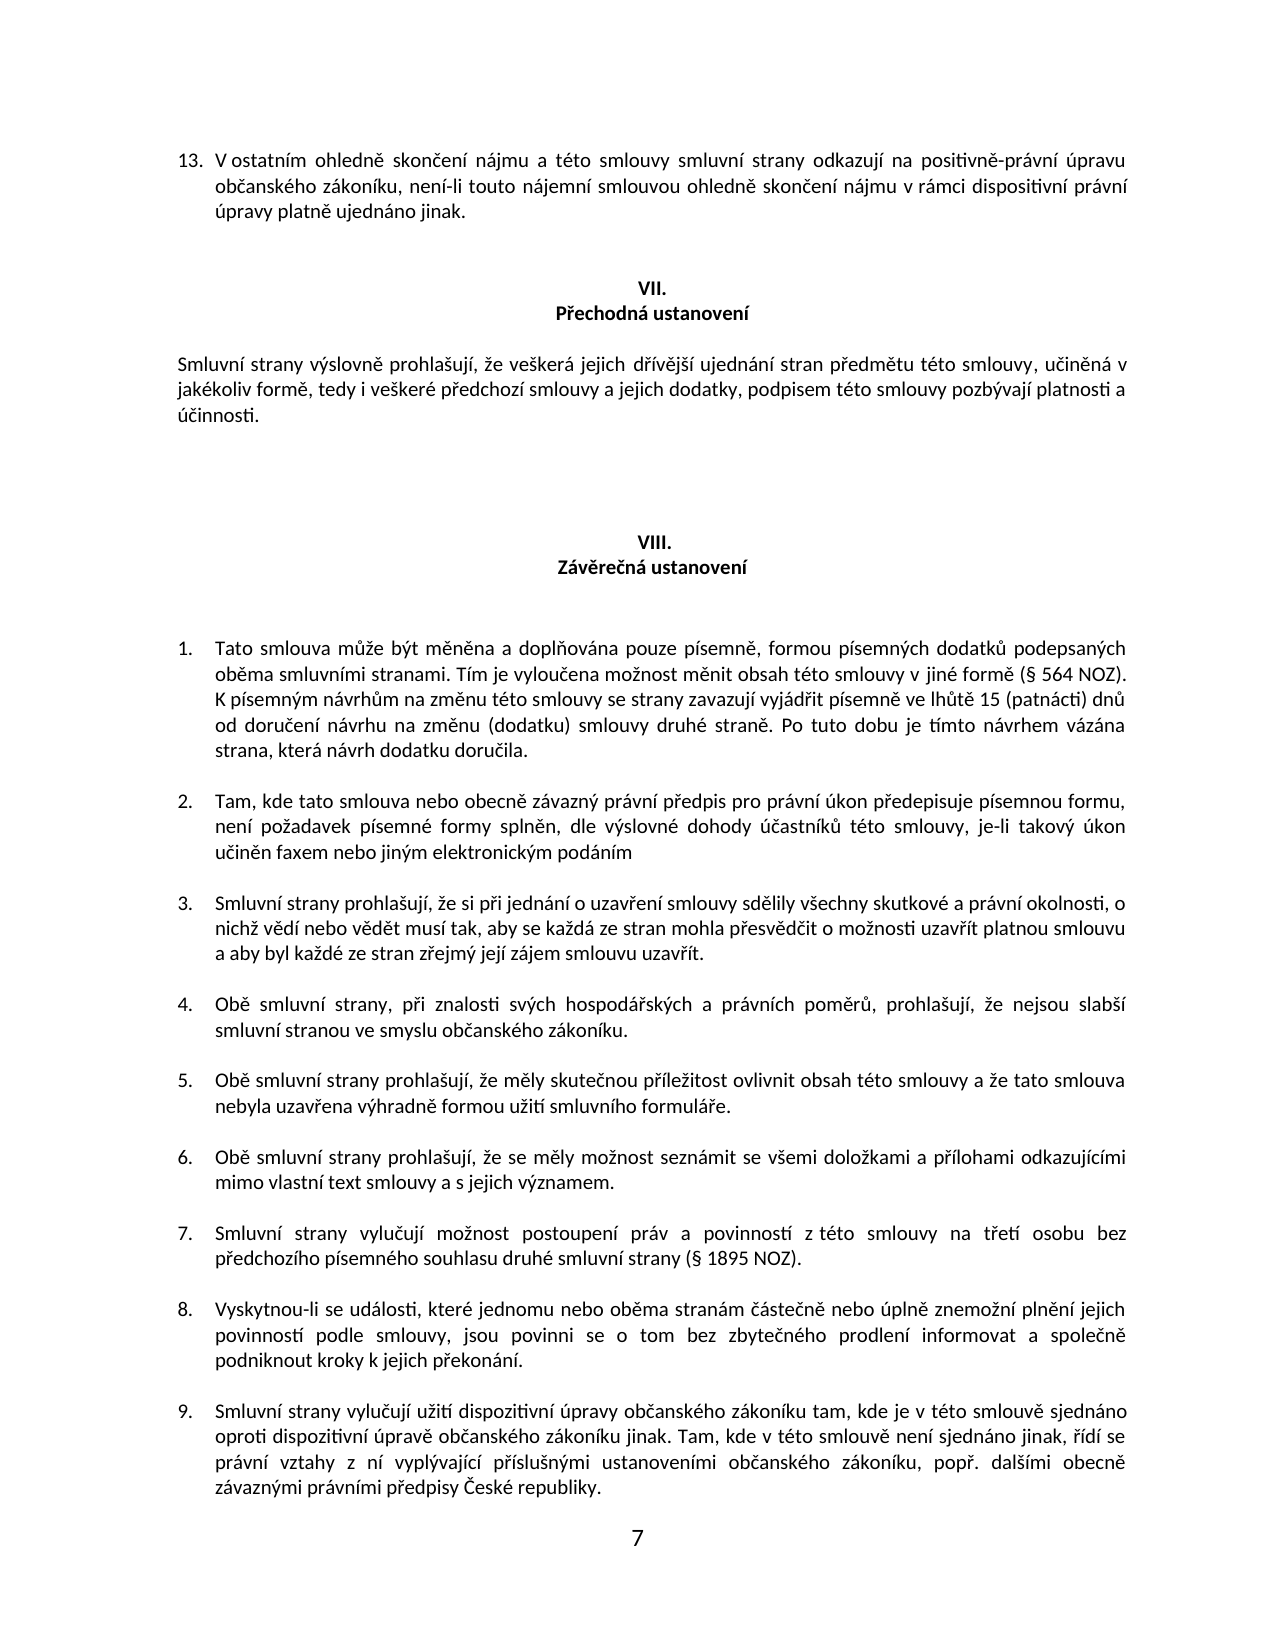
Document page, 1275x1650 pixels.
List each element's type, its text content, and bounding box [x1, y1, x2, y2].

list Smluvní strany vylučují možnost postoupení práv a povinností z této smlouvy na třetí osobu bez předchozího písemného souhlasu druhé smluvní strany (§ 1895 NOZ). [177, 1220, 1127, 1271]
list Obě smluvní strany, při znalosti svých hospodářských a právních poměrů, prohlašují, že nejsou slabší smluvní stranou ve smyslu občanského zákoníku. [177, 991, 1127, 1042]
list Vyskytnou-li se události, které jednomu nebo oběma stranám částečně nebo úplně znemožní plnění jejich povinností podle smlouvy, jsou povinni se o tom bez zbytečného prodlení informovat a společně podniknout kroky k jejich překonání. [177, 1296, 1127, 1373]
list Smluvní strany vylučují užití dispozitivní úpravy občanského zákoníku tam, kde je v této smlouvě sjednáno oproti dispozitivní úpravě občanského zákoníku jinak. Tam, kde v této smlouvě není sjednáno jinak, řídí se právní vztahy z ní vyplývající příslušnými ustanoveními občanského zákoníku, popř. dalšími obecně závaznými právními předpisy České republiky. [177, 1398, 1127, 1500]
text Smluvní strany výslovně prohlašují, že veškerá jejich dřívější ujednání stran předmětu této smlouvy, učiněná v jakékoliv formě, tedy i veškeré předchozí smlouvy a jejich dodatky, podpisem této smlouvy pozbývají platnosti a účinnosti. [177, 351, 1127, 427]
list Tam, kde tato smlouva nebo obecně závazný právní předpis pro právní úkon předepisuje písemnou formu, není požadavek písemné formy splněn, dle výslovné dohody účastníků této smlouvy, je-li takový úkon učiněn faxem nebo jiným elektronickým podáním [177, 788, 1127, 864]
text VIII. [177, 529, 1127, 554]
list V ostatním ohledně skončení nájmu a této smlouvy smluvní strany odkazují na positivně-právní úpravu občanského zákoníku, není-li touto nájemní smlouvou ohledně skončení nájmu v rámci dispositivní právní úpravy platně ujednáno jinak. [177, 148, 1127, 224]
text VII. [177, 275, 1127, 300]
list Obě smluvní strany prohlašují, že se měly možnost seznámit se všemi doložkami a přílohami odkazujícími mimo vlastní text smlouvy a s jejich významem. [177, 1144, 1127, 1195]
text Závěrečná ustanovení [177, 554, 1127, 580]
list Smluvní strany prohlašují, že si při jednání o uzavření smlouvy sdělily všechny skutkové a právní okolnosti, o nichž vědí nebo vědět musí tak, aby se každá ze stran mohla přesvědčit o možnosti uzavřít platnou smlouvu a aby byl každé ze stran zřejmý její zájem smlouvu uzavřít. [177, 890, 1127, 966]
list Obě smluvní strany prohlašují, že měly skutečnou příležitost ovlivnit obsah této smlouvy a že tato smlouva nebyla uzavřena výhradně formou užití smluvního formuláře. [177, 1068, 1127, 1118]
list Tato smlouva může být měněna a doplňována pouze písemně, formou písemných dodatků podepsaných oběma smluvními stranami. Tím je vyloučena možnost měnit obsah této smlouvy v jiné formě (§ 564 NOZ). K písemným návrhům na změnu této smlouvy se strany zavazují vyjádřit písemně ve lhůtě 15 (patnácti) dnů od doručení návrhu na změnu (dodatku) smlouvy druhé straně. Po tuto dobu je tímto návrhem vázána strana, která návrh dodatku doručila. [177, 636, 1127, 763]
text Přechodná ustanovení [177, 300, 1127, 326]
